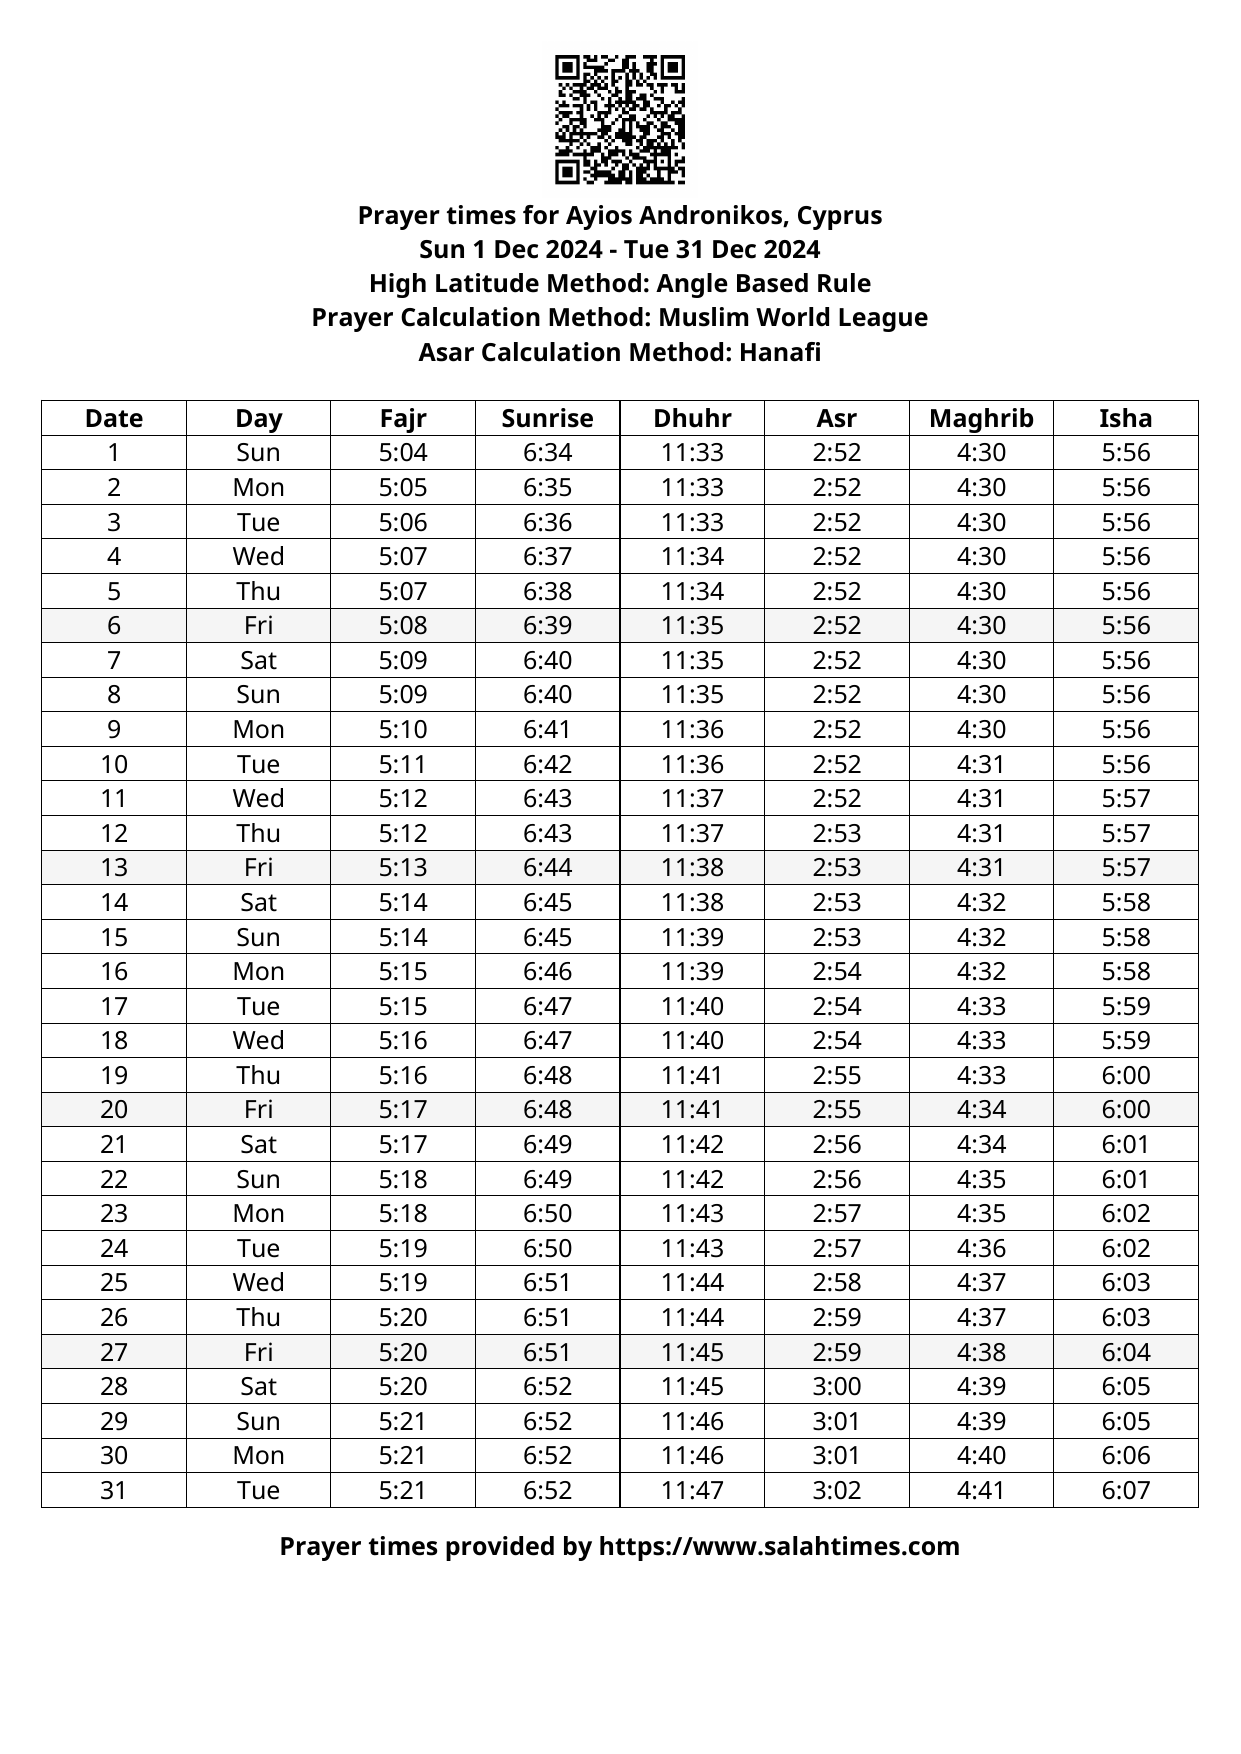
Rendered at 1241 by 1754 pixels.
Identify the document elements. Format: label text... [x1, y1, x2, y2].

table_cell 7 [42, 643, 186, 677]
table_cell 4:30 [910, 678, 1053, 711]
table_cell 22 [42, 1162, 186, 1195]
table_cell 5:17 [331, 1093, 475, 1126]
table_cell 5:56 [1054, 678, 1198, 711]
table_cell 2:53 [765, 816, 909, 849]
table_cell 11:34 [621, 574, 764, 607]
table_cell 2:52 [765, 609, 909, 642]
table_cell 6:51 [476, 1300, 619, 1334]
table_cell 11:40 [621, 1024, 764, 1057]
text Asar Calculation Method: Hanafi [42, 334, 1198, 368]
table_cell 20 [42, 1093, 186, 1126]
table_cell 6:52 [476, 1439, 619, 1472]
table_cell 5:14 [331, 885, 475, 919]
table_cell 6:43 [476, 816, 619, 849]
table_cell Fri [187, 1335, 330, 1368]
table_cell 4:32 [910, 920, 1053, 953]
table_cell 5:20 [331, 1335, 475, 1368]
table_cell 6:50 [476, 1231, 619, 1264]
table_cell 5 [42, 574, 186, 607]
table_cell 5:56 [1054, 609, 1198, 642]
table_cell Sat [187, 643, 330, 677]
table_cell 6 [42, 609, 186, 642]
table_header Fajr [331, 401, 475, 434]
table_cell 11:39 [621, 954, 764, 988]
table_cell Thu [187, 816, 330, 849]
table_cell Sun [187, 920, 330, 953]
table_cell 6:40 [476, 643, 619, 677]
table_cell 11:42 [621, 1162, 764, 1195]
table_cell 6:00 [1054, 1093, 1198, 1126]
table_cell 11:42 [621, 1127, 764, 1161]
table_cell 2:55 [765, 1093, 909, 1126]
table_cell 4:30 [910, 436, 1053, 469]
table_cell 2:53 [765, 920, 909, 953]
table_cell 2:59 [765, 1335, 909, 1368]
table_cell 5:56 [1054, 712, 1198, 746]
table_cell 2:57 [765, 1196, 909, 1230]
table_cell 11:36 [621, 712, 764, 746]
table_cell 6:40 [476, 678, 619, 711]
table_cell 8 [42, 678, 186, 711]
table_cell 5:09 [331, 678, 475, 711]
table_cell Sat [187, 1369, 330, 1403]
table_cell 2:54 [765, 954, 909, 988]
table_cell 4:30 [910, 539, 1053, 573]
table_cell 6:01 [1054, 1127, 1198, 1161]
table_cell 2:54 [765, 1024, 909, 1057]
text Sun 1 Dec 2024 - Tue 31 Dec 2024 [42, 232, 1198, 266]
table_cell 6:52 [476, 1404, 619, 1437]
table_cell 14 [42, 885, 186, 919]
table_cell 4:30 [910, 609, 1053, 642]
table_cell 6:06 [1054, 1439, 1198, 1472]
table_cell 6:49 [476, 1127, 619, 1161]
table_cell 5:08 [331, 609, 475, 642]
table_cell 6:42 [476, 747, 619, 780]
table_cell 5:18 [331, 1162, 475, 1195]
table_cell Tue [187, 747, 330, 780]
table_cell 2:52 [765, 470, 909, 504]
table_cell 4:31 [910, 781, 1053, 815]
table_cell 13 [42, 851, 186, 884]
table_cell 4:31 [910, 851, 1053, 884]
table_cell 6:45 [476, 920, 619, 953]
table_cell 5:04 [331, 436, 475, 469]
table_cell 5:14 [331, 920, 475, 953]
table_cell 4:39 [910, 1369, 1053, 1403]
table_cell 5:10 [331, 712, 475, 746]
table_cell 11:34 [621, 539, 764, 573]
table_cell 4:34 [910, 1127, 1053, 1161]
table_cell 6:34 [476, 436, 619, 469]
table_cell 11:43 [621, 1196, 764, 1230]
table_cell Wed [187, 1266, 330, 1299]
table_cell 17 [42, 989, 186, 1022]
table_cell 6:04 [1054, 1335, 1198, 1368]
table_cell Sat [187, 885, 330, 919]
table_cell Wed [187, 539, 330, 573]
table_cell 5:05 [331, 470, 475, 504]
table_cell 11:33 [621, 436, 764, 469]
table_cell 6:02 [1054, 1231, 1198, 1264]
table_cell Tue [187, 989, 330, 1022]
table_cell 6:47 [476, 1024, 619, 1057]
table_header Maghrib [910, 401, 1053, 434]
table_cell 2:54 [765, 989, 909, 1022]
table_cell Sun [187, 436, 330, 469]
table_cell 5:57 [1054, 816, 1198, 849]
table_cell 2:58 [765, 1266, 909, 1299]
table_cell 6:46 [476, 954, 619, 988]
table_cell 2:55 [765, 1058, 909, 1092]
table_cell 11:45 [621, 1369, 764, 1403]
table_cell 5:56 [1054, 436, 1198, 469]
table_cell Wed [187, 1024, 330, 1057]
table_header Asr [765, 401, 909, 434]
table_cell 11:38 [621, 885, 764, 919]
table_cell 5:16 [331, 1058, 475, 1092]
table_cell 16 [42, 954, 186, 988]
table_cell 2:57 [765, 1231, 909, 1264]
table_cell 11:36 [621, 747, 764, 780]
table_cell 4:31 [910, 816, 1053, 849]
table_cell 2:52 [765, 747, 909, 780]
table_cell 2:52 [765, 505, 909, 538]
table_cell 5:21 [331, 1404, 475, 1437]
table_cell 4:34 [910, 1093, 1053, 1126]
table_header Day [187, 401, 330, 434]
table_cell 4:31 [910, 747, 1053, 780]
table_cell 1 [42, 436, 186, 469]
table_cell 2:52 [765, 643, 909, 677]
table_cell 3 [42, 505, 186, 538]
table_cell 11:44 [621, 1300, 764, 1334]
table_cell 11:35 [621, 643, 764, 677]
picture [542, 41, 699, 198]
table_cell 3:01 [765, 1404, 909, 1437]
table_cell 29 [42, 1404, 186, 1437]
table_cell 2:52 [765, 539, 909, 573]
table_cell 6:39 [476, 609, 619, 642]
table_cell 6:38 [476, 574, 619, 607]
table_cell 2:56 [765, 1162, 909, 1195]
table_cell 5:56 [1054, 643, 1198, 677]
table_cell 2:56 [765, 1127, 909, 1161]
table_cell 5:11 [331, 747, 475, 780]
table_cell 5:57 [1054, 781, 1198, 815]
table_cell 4:35 [910, 1162, 1053, 1195]
table_cell Wed [187, 781, 330, 815]
table_cell 4:32 [910, 954, 1053, 988]
table_cell 2:52 [765, 712, 909, 746]
table_cell 4:36 [910, 1231, 1053, 1264]
table_cell Thu [187, 574, 330, 607]
table_cell 6:07 [1054, 1473, 1198, 1507]
table_cell 3:01 [765, 1439, 909, 1472]
table_cell 11:33 [621, 505, 764, 538]
table_cell 5:59 [1054, 989, 1198, 1022]
table_cell 5:58 [1054, 885, 1198, 919]
table_cell 2:59 [765, 1300, 909, 1334]
table_cell 6:51 [476, 1266, 619, 1299]
table_cell 11:41 [621, 1093, 764, 1126]
table_cell 11:35 [621, 678, 764, 711]
table_cell 11:35 [621, 609, 764, 642]
table_cell 4:30 [910, 712, 1053, 746]
table_cell 5:56 [1054, 574, 1198, 607]
table_cell 2:52 [765, 436, 909, 469]
table_cell 6:01 [1054, 1162, 1198, 1195]
table_cell 31 [42, 1473, 186, 1507]
table_cell 6:44 [476, 851, 619, 884]
table_cell 27 [42, 1335, 186, 1368]
table_cell 6:48 [476, 1058, 619, 1092]
table_cell 3:00 [765, 1369, 909, 1403]
table_cell 11:47 [621, 1473, 764, 1507]
table_cell Mon [187, 1439, 330, 1472]
table_cell 5:20 [331, 1369, 475, 1403]
table_cell 11:46 [621, 1404, 764, 1437]
table_cell 4:33 [910, 989, 1053, 1022]
table_cell Fri [187, 609, 330, 642]
table_cell Thu [187, 1300, 330, 1334]
text Prayer Calculation Method: Muslim World League [42, 300, 1198, 334]
table_cell 6:03 [1054, 1300, 1198, 1334]
table_cell 6:41 [476, 712, 619, 746]
table_cell 5:21 [331, 1473, 475, 1507]
table_cell Mon [187, 470, 330, 504]
table_cell Sat [187, 1127, 330, 1161]
table_cell 4:30 [910, 470, 1053, 504]
table_cell 5:56 [1054, 470, 1198, 504]
table_cell 4:35 [910, 1196, 1053, 1230]
table_header Isha [1054, 401, 1198, 434]
table_cell Mon [187, 712, 330, 746]
table_cell 3:02 [765, 1473, 909, 1507]
table_cell 19 [42, 1058, 186, 1092]
table_cell 23 [42, 1196, 186, 1230]
table_cell Fri [187, 851, 330, 884]
table_cell 2:52 [765, 678, 909, 711]
table_cell 5:56 [1054, 747, 1198, 780]
table_cell 4:30 [910, 574, 1053, 607]
table_header Sunrise [476, 401, 619, 434]
table_cell 5:13 [331, 851, 475, 884]
table_cell 2 [42, 470, 186, 504]
table_cell 5:58 [1054, 920, 1198, 953]
table_cell 5:19 [331, 1231, 475, 1264]
table_cell 2:53 [765, 885, 909, 919]
table_cell 18 [42, 1024, 186, 1057]
table_cell 11:46 [621, 1439, 764, 1472]
table_cell 24 [42, 1231, 186, 1264]
table_cell 12 [42, 816, 186, 849]
table_cell 2:53 [765, 851, 909, 884]
table_cell 6:02 [1054, 1196, 1198, 1230]
table_cell 4:37 [910, 1300, 1053, 1334]
table_cell 6:43 [476, 781, 619, 815]
table_cell 6:37 [476, 539, 619, 573]
table_cell 11:33 [621, 470, 764, 504]
table_cell 5:17 [331, 1127, 475, 1161]
table_cell 11:44 [621, 1266, 764, 1299]
table_cell 4:38 [910, 1335, 1053, 1368]
table_cell 6:47 [476, 989, 619, 1022]
table_cell 6:00 [1054, 1058, 1198, 1092]
table_cell 5:15 [331, 954, 475, 988]
table_cell 10 [42, 747, 186, 780]
table_cell 5:15 [331, 989, 475, 1022]
table_cell Thu [187, 1058, 330, 1092]
table_cell 4:33 [910, 1024, 1053, 1057]
table_cell 4:30 [910, 643, 1053, 677]
table_cell 28 [42, 1369, 186, 1403]
table_cell 5:07 [331, 574, 475, 607]
table_cell 5:21 [331, 1439, 475, 1472]
table_cell 2:52 [765, 574, 909, 607]
table_cell 6:50 [476, 1196, 619, 1230]
text High Latitude Method: Angle Based Rule [42, 266, 1198, 300]
table_cell 26 [42, 1300, 186, 1334]
table_cell 4:30 [910, 505, 1053, 538]
table_cell 4:33 [910, 1058, 1053, 1092]
table_cell 4:41 [910, 1473, 1053, 1507]
table_cell 11:39 [621, 920, 764, 953]
table_cell Tue [187, 505, 330, 538]
table_cell 6:52 [476, 1473, 619, 1507]
table_cell 9 [42, 712, 186, 746]
table_cell 5:56 [1054, 505, 1198, 538]
table_cell Sun [187, 678, 330, 711]
table_cell 30 [42, 1439, 186, 1472]
table_cell 6:35 [476, 470, 619, 504]
table_cell 5:58 [1054, 954, 1198, 988]
text Prayer times provided by https://www.salahtimes.com [42, 1528, 1198, 1563]
table_header Date [42, 401, 186, 434]
table_cell 11:37 [621, 781, 764, 815]
table_cell Tue [187, 1473, 330, 1507]
table_cell Fri [187, 1093, 330, 1126]
table_cell 5:09 [331, 643, 475, 677]
table_cell 4:32 [910, 885, 1053, 919]
table_cell Mon [187, 1196, 330, 1230]
table_cell 15 [42, 920, 186, 953]
table_cell 4:40 [910, 1439, 1053, 1472]
text Prayer times for Ayios Andronikos, Cyprus [42, 198, 1198, 232]
table_cell 5:12 [331, 781, 475, 815]
table_cell Tue [187, 1231, 330, 1264]
table_cell 11:45 [621, 1335, 764, 1368]
table_cell 6:51 [476, 1335, 619, 1368]
table_cell 5:57 [1054, 851, 1198, 884]
table_cell 5:16 [331, 1024, 475, 1057]
table_cell 5:59 [1054, 1024, 1198, 1057]
table_cell 4:39 [910, 1404, 1053, 1437]
table_cell 11 [42, 781, 186, 815]
table_cell 11:38 [621, 851, 764, 884]
table_cell Mon [187, 954, 330, 988]
table_cell 5:12 [331, 816, 475, 849]
table_cell 11:41 [621, 1058, 764, 1092]
table_cell 5:06 [331, 505, 475, 538]
table_cell 6:49 [476, 1162, 619, 1195]
table_cell 5:07 [331, 539, 475, 573]
table_cell 11:37 [621, 816, 764, 849]
table_cell 6:48 [476, 1093, 619, 1126]
table_cell 11:40 [621, 989, 764, 1022]
table_cell 11:43 [621, 1231, 764, 1264]
table_cell 6:03 [1054, 1266, 1198, 1299]
table_cell 21 [42, 1127, 186, 1161]
table_cell 6:05 [1054, 1404, 1198, 1437]
table_cell 5:20 [331, 1300, 475, 1334]
table_cell 5:18 [331, 1196, 475, 1230]
table_cell 6:52 [476, 1369, 619, 1403]
table_cell 2:52 [765, 781, 909, 815]
table_cell 5:56 [1054, 539, 1198, 573]
table_cell 25 [42, 1266, 186, 1299]
table_cell 6:36 [476, 505, 619, 538]
table_cell 5:19 [331, 1266, 475, 1299]
table_cell Sun [187, 1162, 330, 1195]
table_cell 4 [42, 539, 186, 573]
table_cell 6:05 [1054, 1369, 1198, 1403]
table_cell Sun [187, 1404, 330, 1437]
table_cell 4:37 [910, 1266, 1053, 1299]
table_cell 6:45 [476, 885, 619, 919]
table_header Dhuhr [621, 401, 764, 434]
